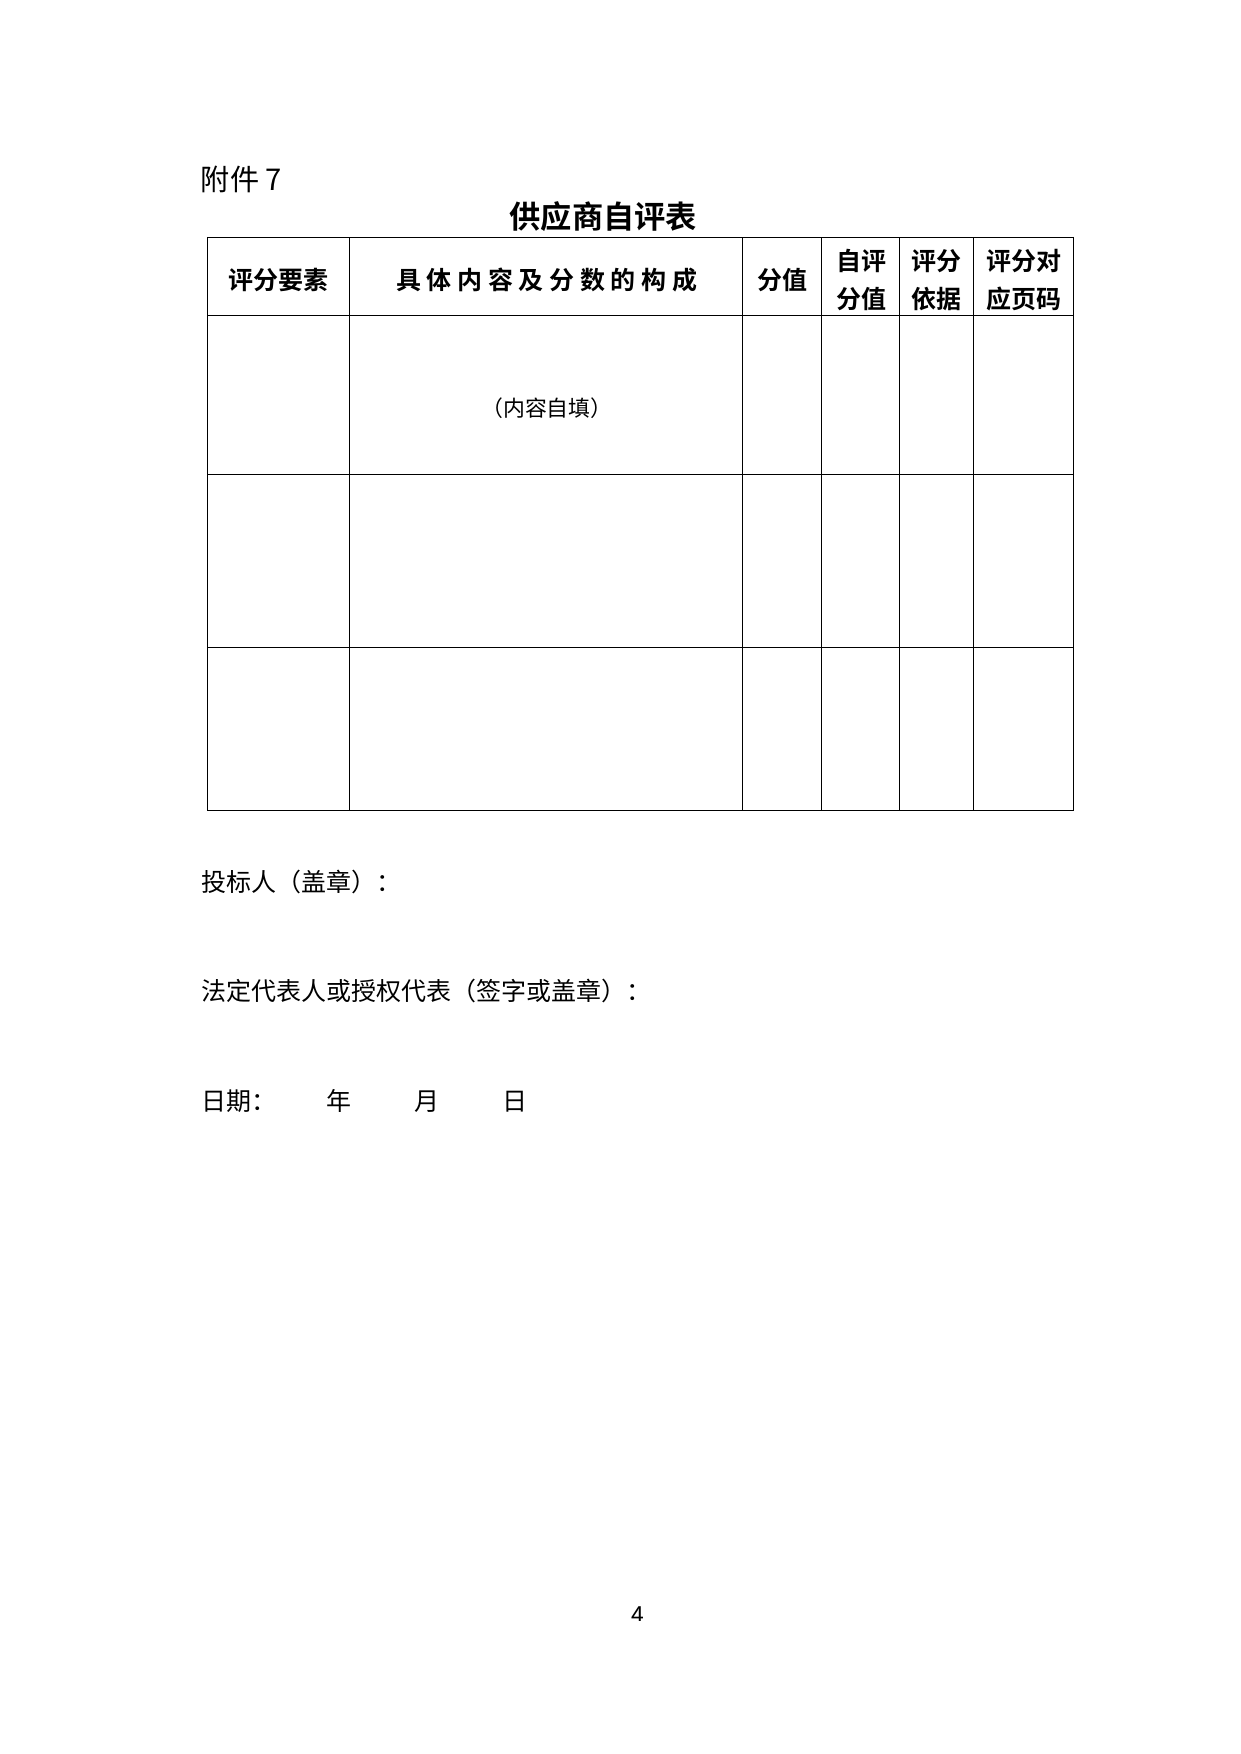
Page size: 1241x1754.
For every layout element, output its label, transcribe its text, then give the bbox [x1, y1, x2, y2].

table_cell [822, 475, 899, 647]
table_header 评分 依据 [900, 238, 973, 315]
table_cell [822, 316, 899, 474]
table_cell [974, 648, 1073, 810]
text 供应商自评表 [71, 197, 1135, 237]
table_cell [350, 648, 742, 810]
text 附件 7 [71, 160, 412, 197]
table_cell [208, 475, 349, 647]
table_header 分值 [743, 238, 821, 315]
table_cell （内容自填） [350, 316, 742, 474]
table_header 具 体 内 容 及 分 数 的 构 成 [350, 238, 742, 315]
table_header 评分对 应页码 [974, 238, 1073, 315]
table_header 评分要素 [208, 238, 349, 315]
text 法定代表人或授权代表（签字或盖章）： [201, 972, 1190, 1008]
table_cell [900, 316, 973, 474]
text 投标人（盖章）： [201, 862, 1190, 898]
table_cell [208, 648, 349, 810]
table_cell [900, 648, 973, 810]
table_cell [208, 316, 349, 474]
table_cell [822, 648, 899, 810]
table_cell [974, 475, 1073, 647]
table_cell [350, 475, 742, 647]
table_cell [900, 475, 973, 647]
table_header 自评 分值 [822, 238, 899, 315]
table_cell [743, 475, 821, 647]
table_cell [974, 316, 1073, 474]
table_cell [743, 648, 821, 810]
text 日期： 年 月 日 [201, 1082, 1190, 1118]
table_cell [743, 316, 821, 474]
